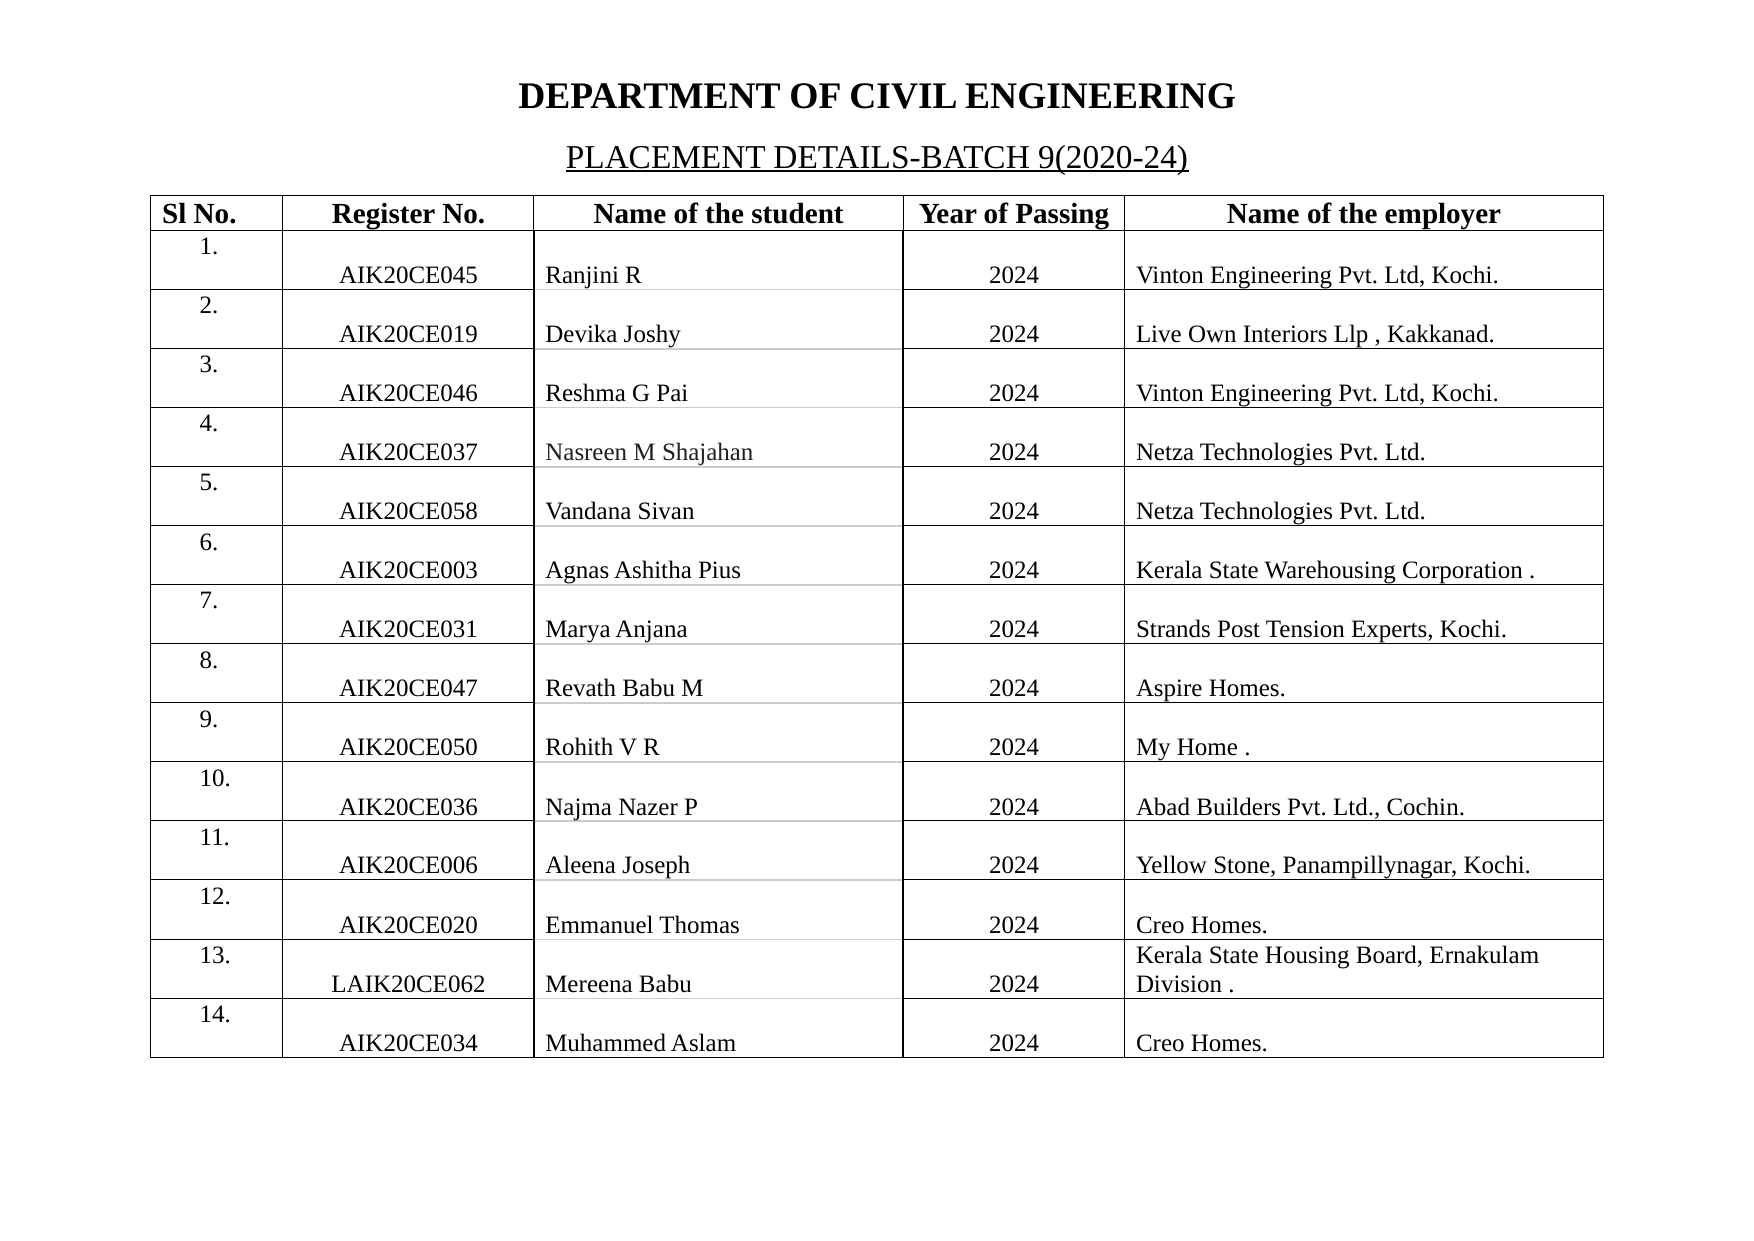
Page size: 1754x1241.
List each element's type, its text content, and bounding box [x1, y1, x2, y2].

table_cell Aspire Homes. [1125, 644, 1603, 702]
table_cell My Home . [1125, 703, 1603, 761]
table_cell 2024 [904, 940, 1124, 997]
table_cell Vandana Sivan [535, 468, 902, 525]
table_cell LAIK20CE062 [283, 940, 533, 997]
table_cell Emmanuel Thomas [535, 881, 902, 938]
table_cell AIK20CE047 [283, 644, 533, 702]
table_cell AIK20CE019 [283, 290, 533, 348]
table_cell Netza Technologies Pvt. Ltd. [1125, 467, 1603, 525]
table_cell Agnas Ashitha Pius [535, 527, 902, 584]
table_header Name of the student [534, 196, 903, 230]
table_cell [151, 585, 282, 643]
table_header Name of the employer [1125, 196, 1603, 230]
table_cell AIK20CE031 [283, 585, 533, 643]
table_cell AIK20CE036 [283, 762, 533, 820]
table_cell Devika Joshy [535, 290, 902, 348]
table_cell Kerala State Housing Board, Ernakulam Division . [1125, 940, 1603, 997]
table_cell Vinton Engineering Pvt. Ltd, Kochi. [1125, 231, 1603, 289]
table_cell [151, 703, 282, 761]
table_cell AIK20CE020 [283, 880, 533, 938]
table_cell AIK20CE050 [283, 703, 533, 761]
table_cell Reshma G Pai [535, 350, 902, 407]
table_cell [151, 940, 282, 997]
table_cell Strands Post Tension Experts, Kochi. [1125, 585, 1603, 643]
table_cell [151, 290, 282, 348]
table_header Register No. [283, 196, 533, 230]
table_cell [151, 644, 282, 702]
table_cell Netza Technologies Pvt. Ltd. [1125, 408, 1603, 466]
table_cell 2024 [904, 585, 1124, 643]
table_cell AIK20CE037 [283, 408, 533, 466]
table_cell [151, 821, 282, 879]
table_cell [151, 526, 282, 584]
table_cell AIK20CE006 [283, 821, 533, 879]
table_cell Marya Anjana [535, 586, 902, 643]
table_cell Yellow Stone, Panampillynagar, Kochi. [1125, 821, 1603, 879]
table_cell 2024 [904, 821, 1124, 879]
table_cell 2024 [904, 762, 1124, 820]
table_cell [151, 999, 282, 1057]
table_cell AIK20CE058 [283, 467, 533, 525]
table_cell Nasreen M Shajahan [535, 408, 902, 466]
table_cell [151, 349, 282, 407]
table_cell Mereena Babu [535, 940, 902, 997]
table_cell Live Own Interiors Llp , Kakkanad. [1125, 290, 1603, 348]
table_cell 2024 [904, 703, 1124, 761]
table_cell Aleena Joseph [535, 822, 902, 879]
table_cell Rohith V R [535, 704, 902, 761]
table_cell [151, 408, 282, 466]
table_cell 2024 [904, 526, 1124, 584]
table_cell Creo Homes. [1125, 999, 1603, 1057]
table_cell AIK20CE045 [283, 231, 533, 289]
table_cell Ranjini R [535, 231, 902, 289]
table_cell Revath Babu M [535, 645, 902, 702]
table_cell [151, 880, 282, 938]
table_cell 2024 [904, 349, 1124, 407]
table_cell Abad Builders Pvt. Ltd., Cochin. [1125, 762, 1603, 820]
table_cell 2024 [904, 467, 1124, 525]
table_header Sl No. [151, 196, 282, 230]
table_cell Muhammed Aslam [535, 999, 902, 1057]
table_cell AIK20CE046 [283, 349, 533, 407]
table_cell Najma Nazer P [535, 763, 902, 820]
table_cell [151, 231, 282, 289]
table_cell 2024 [904, 408, 1124, 466]
table_cell 2024 [904, 644, 1124, 702]
table_cell Creo Homes. [1125, 880, 1603, 938]
table_cell 2024 [904, 880, 1124, 938]
text PLACEMENT DETAILS-BATCH 9(2020-24) [150, 137, 1604, 175]
table_header Year of Passing [904, 196, 1124, 230]
table_cell [151, 467, 282, 525]
table_cell Vinton Engineering Pvt. Ltd, Kochi. [1125, 349, 1603, 407]
table_cell 2024 [904, 290, 1124, 348]
table_cell [151, 762, 282, 820]
table_cell AIK20CE003 [283, 526, 533, 584]
table_cell AIK20CE034 [283, 999, 533, 1057]
text DEPARTMENT OF CIVIL ENGINEERING [150, 74, 1604, 117]
table_cell 2024 [904, 231, 1124, 289]
table_cell Kerala State Warehousing Corporation . [1125, 526, 1603, 584]
table_cell 2024 [904, 999, 1124, 1057]
